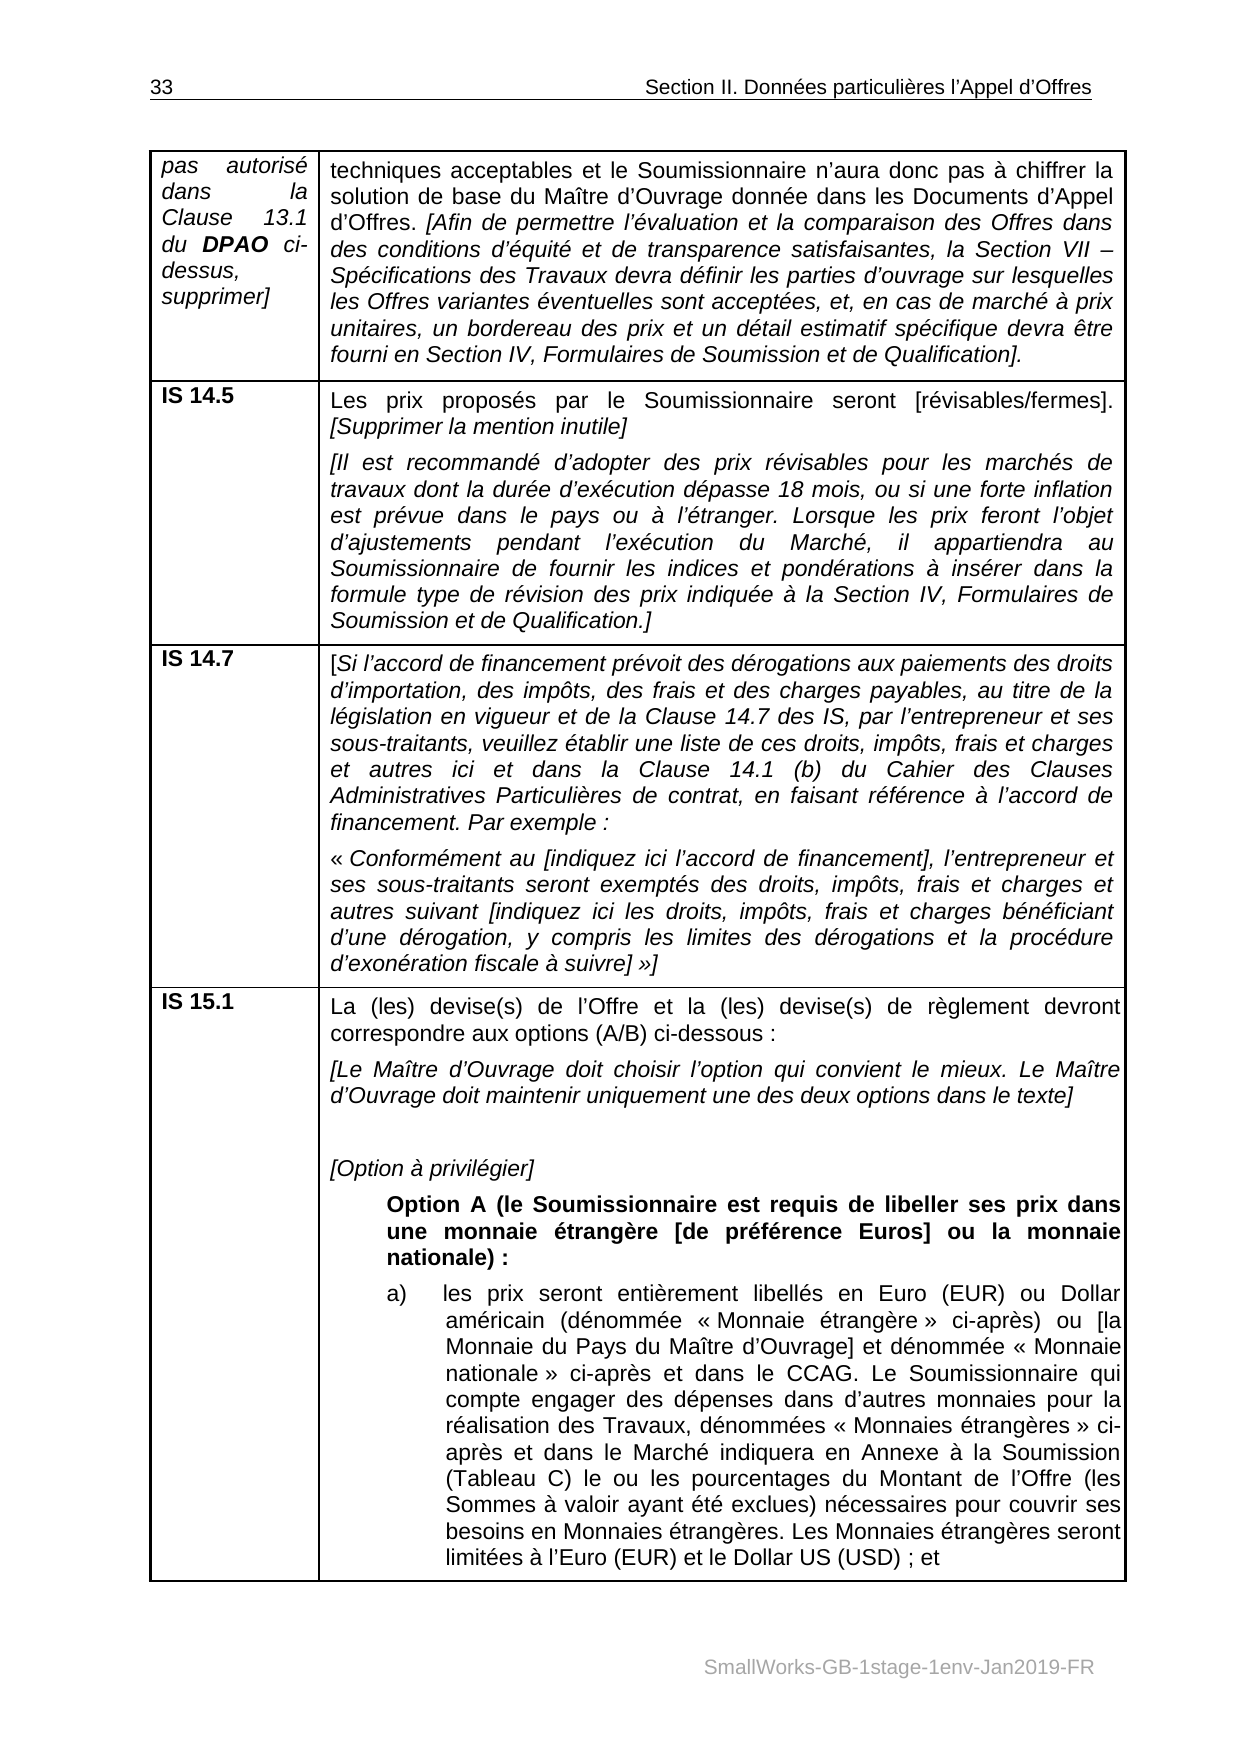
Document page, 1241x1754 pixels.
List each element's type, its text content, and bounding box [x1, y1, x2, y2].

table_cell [152, 152, 318, 380]
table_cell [320, 152, 1124, 380]
table_cell [Si l’accord de financement prévoit des dérogations aux paiements des droits d’importation, des impôts, des frais et des charges payables, au titre de la législation en vigueur et de la Clause 14.7 des IS, par l’entrepreneur et ses sous-traitants, veuillez établir une liste de ces droits, impôts, frais et charges et autres ici et dans la Clause 14.1 (b) du Cahier des Clauses Administratives Particulières de contrat, en faisant référence à l’accord de financement. Par exemple : « Conformément au [indiquez ici l’accord de financement], l’entrepreneur et ses sous-traitants seront exemptés des droits, impôts, frais et charges et autres suivant [indiquez ici les droits, impôts, frais et charges bénéficiant d’une dérogation, y compris les limites des dérogations et la procédure d’exonération fiscale à suivre] »] [320, 646, 1124, 987]
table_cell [320, 988, 1124, 1580]
table_cell IS 14.7 [152, 646, 318, 987]
table_cell IS 15.1 [152, 988, 318, 1580]
table_cell Les prix proposés par le Soumissionnaire seront [révisables/fermes]. [Supprimer la mention inutile] [Il est recommandé d’adopter des prix révisables pour les marchés de travaux dont la durée d’exécution dépasse 18 mois, ou si une forte inflation est prévue dans le pays ou à l’étranger. Lorsque les prix feront l’objet d’ajustements pendant l’exécution du Marché, il appartiendra au Soumissionnaire de fournir les indices et pondérations à insérer dans la formule type de révision des prix indiquée à la Section IV, Formulaires de Soumission et de Qualification.] [320, 382, 1124, 644]
table_cell IS 14.5 [152, 382, 318, 644]
